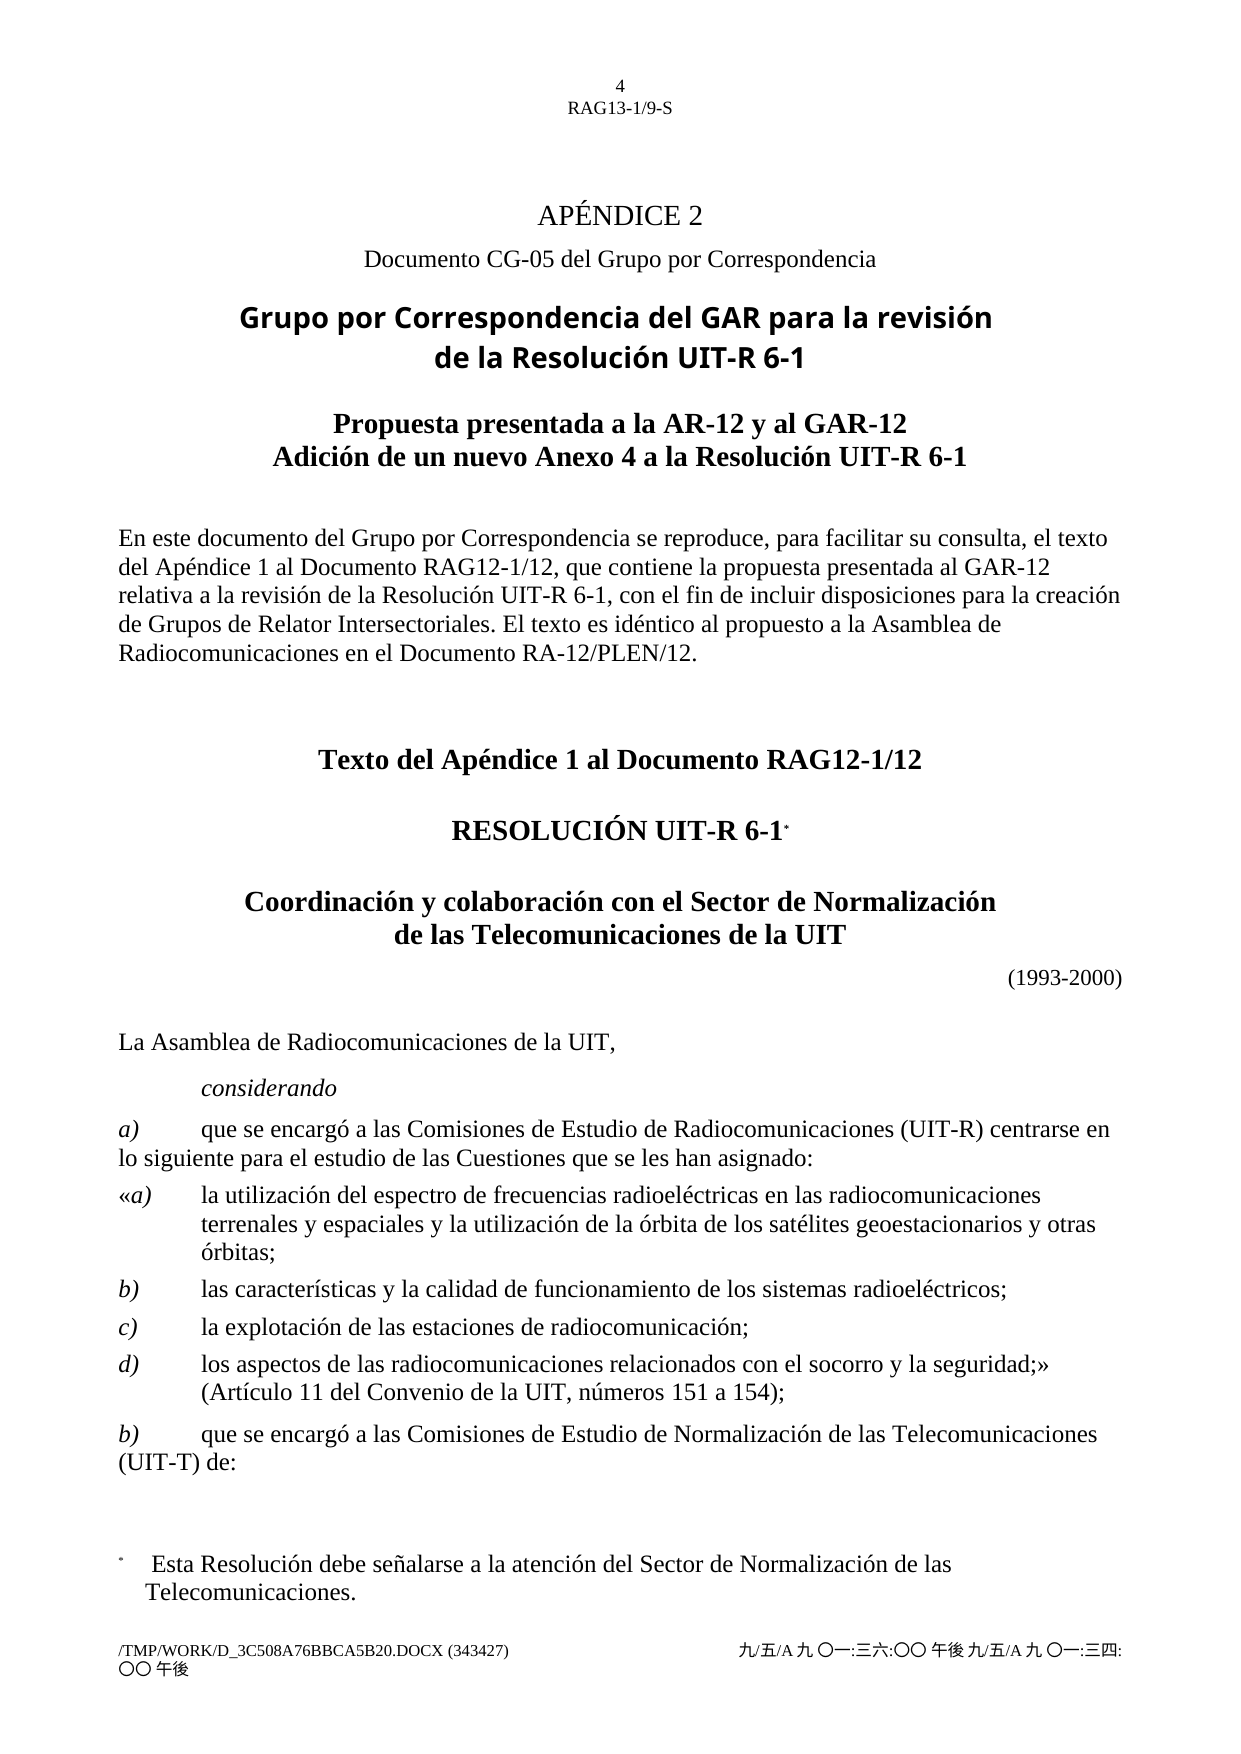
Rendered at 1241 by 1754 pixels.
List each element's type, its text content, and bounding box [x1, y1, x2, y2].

text RESOLUCIÓN UIT-R 6-1* [118, 813, 1122, 846]
text Documento CG-05 del Grupo por Correspondencia [118, 244, 1122, 272]
title Coordinación y colaboración con el Sector de Normalización de las Telecomunicaciones de la UIT [118, 884, 1122, 951]
title Propuesta presentada a la AR-12 y al GAR-12 Adición de un nuevo Anexo 4 a la Resolución UIT-R 6-1 [118, 406, 1122, 473]
title Texto del Apéndice 1 al Documento RAG12-1/12 [118, 742, 1122, 775]
title Grupo por Correspondencia del GAR para la revisión de la Resolución UIT-R 6-1 [118, 297, 1122, 377]
text En este documento del Grupo por Correspondencia se reproduce, para facilitar su consulta, el texto del Apéndice 1 al Documento RAG12-1/12, que contiene la propuesta presentada al GAR-12 relativa a la revisión de la Resolución UIT-R 6-1, con el fin de incluir disposiciones para la creación de Grupos de Relator Intersectoriales. El texto es idéntico al propuesto a la Asamblea de Radiocomunicaciones en el Documento RA-12/PLEN/12. [118, 523, 1122, 667]
text a) que se encargó a las Comisiones de Estudio de Radiocomunicaciones (UIT-R) centrarse en lo siguiente para el estudio de las Cuestiones que se les han asignado: [118, 1114, 1122, 1172]
text c) la explotación de las estaciones de radiocomunicación; [118, 1312, 1122, 1340]
text d) los aspectos de las radiocomunicaciones relacionados con el socorro y la seguridad;» (Artículo 11 del Convenio de la UIT, números 151 a 154); [118, 1349, 1122, 1406]
text b) las características y la calidad de funcionamiento de los sistemas radioeléctricos; [118, 1274, 1122, 1303]
text (1993-2000) [118, 963, 1122, 990]
text b) que se encargó a las Comisiones de Estudio de Normalización de las Telecomunicaciones (UIT-T) de: [118, 1419, 1122, 1476]
text «a) la utilización del espectro de frecuencias radioeléctricas en las radiocomunicaciones terrenales y espaciales y la utilización de la órbita de los satélites geoestacionarios y otras órbitas; [118, 1180, 1122, 1266]
text considerando [201, 1073, 1122, 1102]
title La Asamblea de Radiocomunicaciones de la UIT, [118, 1027, 1122, 1056]
text ApÉndice 2 [118, 198, 1122, 231]
